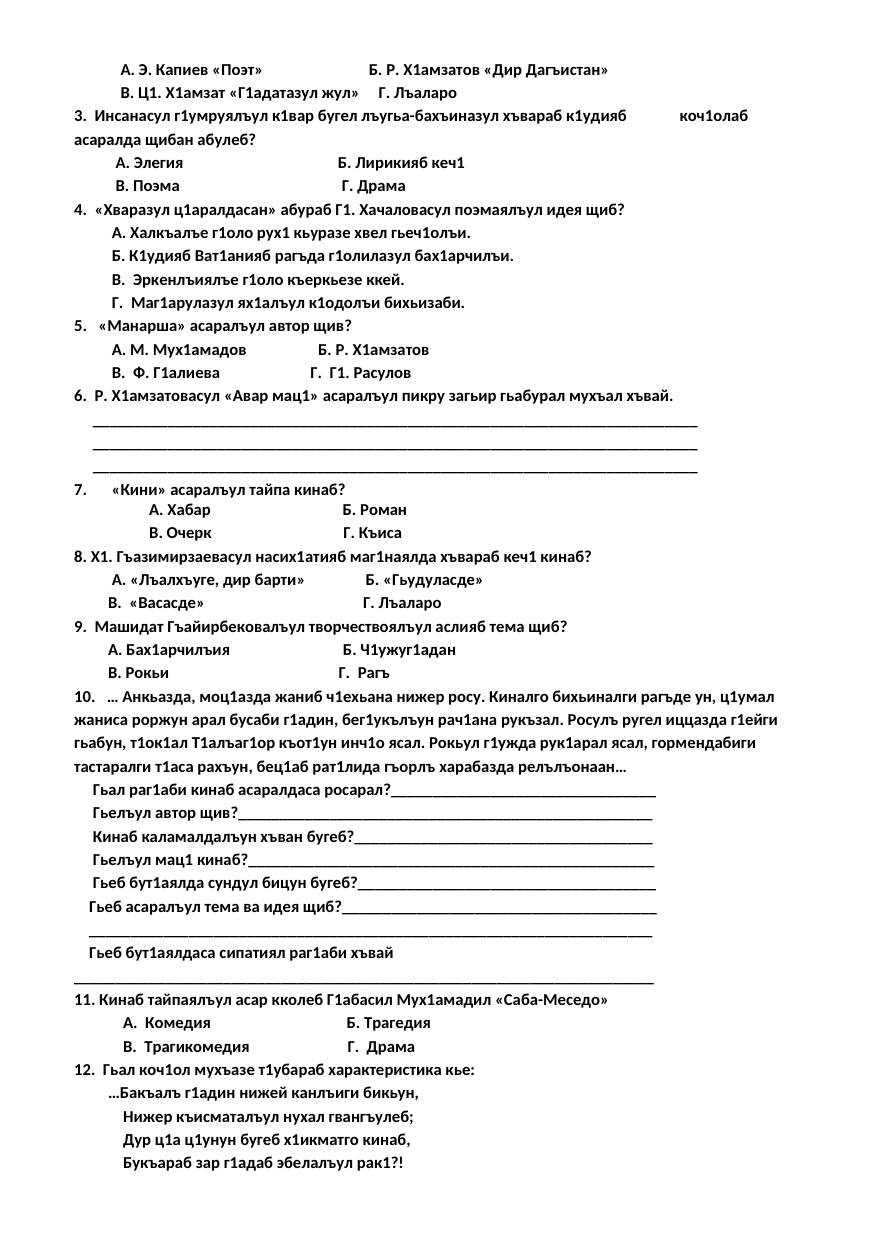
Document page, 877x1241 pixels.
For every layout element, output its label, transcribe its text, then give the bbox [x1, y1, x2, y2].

text А. Элегия Б. Лирикияб кеч1 [74, 152, 797, 173]
text А. «Лъалхъуге, дир барти» Б. «Гьудуласде» [74, 569, 797, 590]
text В. «Васасде» Г. Лъаларо [74, 593, 797, 613]
text А. Хабар Б. Роман [149, 499, 797, 520]
text Гьеб асаралъул тема ва идея щиб?______________________________________ [74, 896, 797, 916]
text В. Очерк Г. Къиса [149, 523, 797, 543]
text Кинаб каламалдалъун хъван бугеб?____________________________________ [74, 826, 797, 846]
text _________________________________________________________________________ [74, 409, 797, 429]
text В. Ц1. Х1амзат «Г1адатазул жул» Г. Лъаларо [86, 82, 797, 103]
text Гьеб бут1аялда сундул бицун бугеб?____________________________________ [74, 873, 797, 893]
text А. Халкъалъе г1оло рух1 кьуразе хвел гьеч1олъи. [74, 222, 797, 243]
text …Бакъалъ г1адин нижей канлъиги бикьун, [74, 1083, 797, 1103]
text 10. … Анкьазда, моц1азда жаниб ч1ехьана нижер росу. Киналго бихьиналги рагъде ун, ц1умал жаниса роржун арал бусаби г1адин, бег1укълъун рач1ана рукъзал. Росулъ ругел иццазда г1ейги гьабун, т1ок1ал Т1алъаг1ор къот1ун инч1о ясал. Рокьул г1ужда рук1арал ясал, гормендабиги тастаралги т1аса рахъун, бец1аб рат1лида гъорлъ харабазда релълъонаан… [74, 686, 797, 776]
text _________________________________________________________________________ [74, 432, 797, 453]
text 6. Р. Х1амзатовасул «Авар мац1» асаралъул пикру загьир гьабурал мухъал хъвай. [74, 386, 797, 406]
text Гьелъул мац1 кинаб?_________________________________________________ [74, 849, 797, 870]
text В. Трагикомедия Г. Драма [74, 1036, 797, 1056]
list «Кини» асаралъул тайпа кинаб? [74, 479, 797, 499]
text 8. Х1. Гъазимирзаевасул насих1атияб маг1наялда хъвараб кеч1 кинаб? [74, 546, 797, 566]
text Гьеб бут1аялдаса сипатиял раг1аби хъвай [74, 943, 797, 963]
text Букъараб зар г1адаб эбелалъул рак1?! [74, 1153, 797, 1173]
text ______________________________________________________________________ [74, 966, 797, 986]
text 5. «Манарша» асаралъул автор щив? [74, 316, 797, 336]
text А. Бах1арчилъия Б. Ч1ужуг1адан [74, 639, 797, 660]
text А. Э. Капиев «Поэт» Б. Р. Х1амзатов «Дир Дагъистан» [86, 59, 797, 79]
text 12. Гьал коч1ол мухъазе т1убараб характеристика кье: [74, 1059, 797, 1080]
text А. М. Мух1амадов Б. Р. Х1амзатов [74, 339, 797, 359]
text В. Рокьи Г. Рагъ [74, 663, 797, 683]
text 4. «Хваразул ц1аралдасан» абураб Г1. Хачаловасул поэмаялъул идея щиб? [74, 199, 797, 219]
text 11. Кинаб тайпаялъул асар кколеб Г1абасил Мух1амадил «Саба-Меседо» [74, 989, 797, 1010]
text А. Комедия Б. Трагедия [74, 1013, 797, 1033]
text Гьал раг1аби кинаб асаралдаса росарал?________________________________ [74, 779, 797, 800]
text Г. Маг1арулазул ях1алъул к1одолъи бихьизаби. [74, 292, 797, 313]
text В. Эркенлъиялъе г1оло къеркьезе ккей. [74, 269, 797, 289]
text Гьелъул автор щив?__________________________________________________ [74, 803, 797, 823]
text ____________________________________________________________________ [74, 919, 797, 940]
text Б. К1удияб Ват1анияб рагъда г1олилазул бах1арчилъи. [74, 246, 797, 266]
text В. Ф. Г1алиева Г. Г1. Расулов [74, 362, 797, 383]
text 9. Машидат Гъайирбековалъул творчествоялъул аслияб тема щиб? [74, 616, 797, 636]
text _________________________________________________________________________ [74, 456, 797, 476]
text Нижер къисматалъул нухал гвангъулеб; [74, 1106, 797, 1126]
text 3. Инсанасул г1умруялъул к1вар бугел лъугьа-бахъиназул хъвараб к1удияб коч1олаб асаралда щибан абулеб? [74, 106, 797, 149]
text Дур ц1а ц1унун бугеб х1икматго кинаб, [74, 1129, 797, 1150]
text В. Поэма Г. Драма [74, 176, 797, 196]
